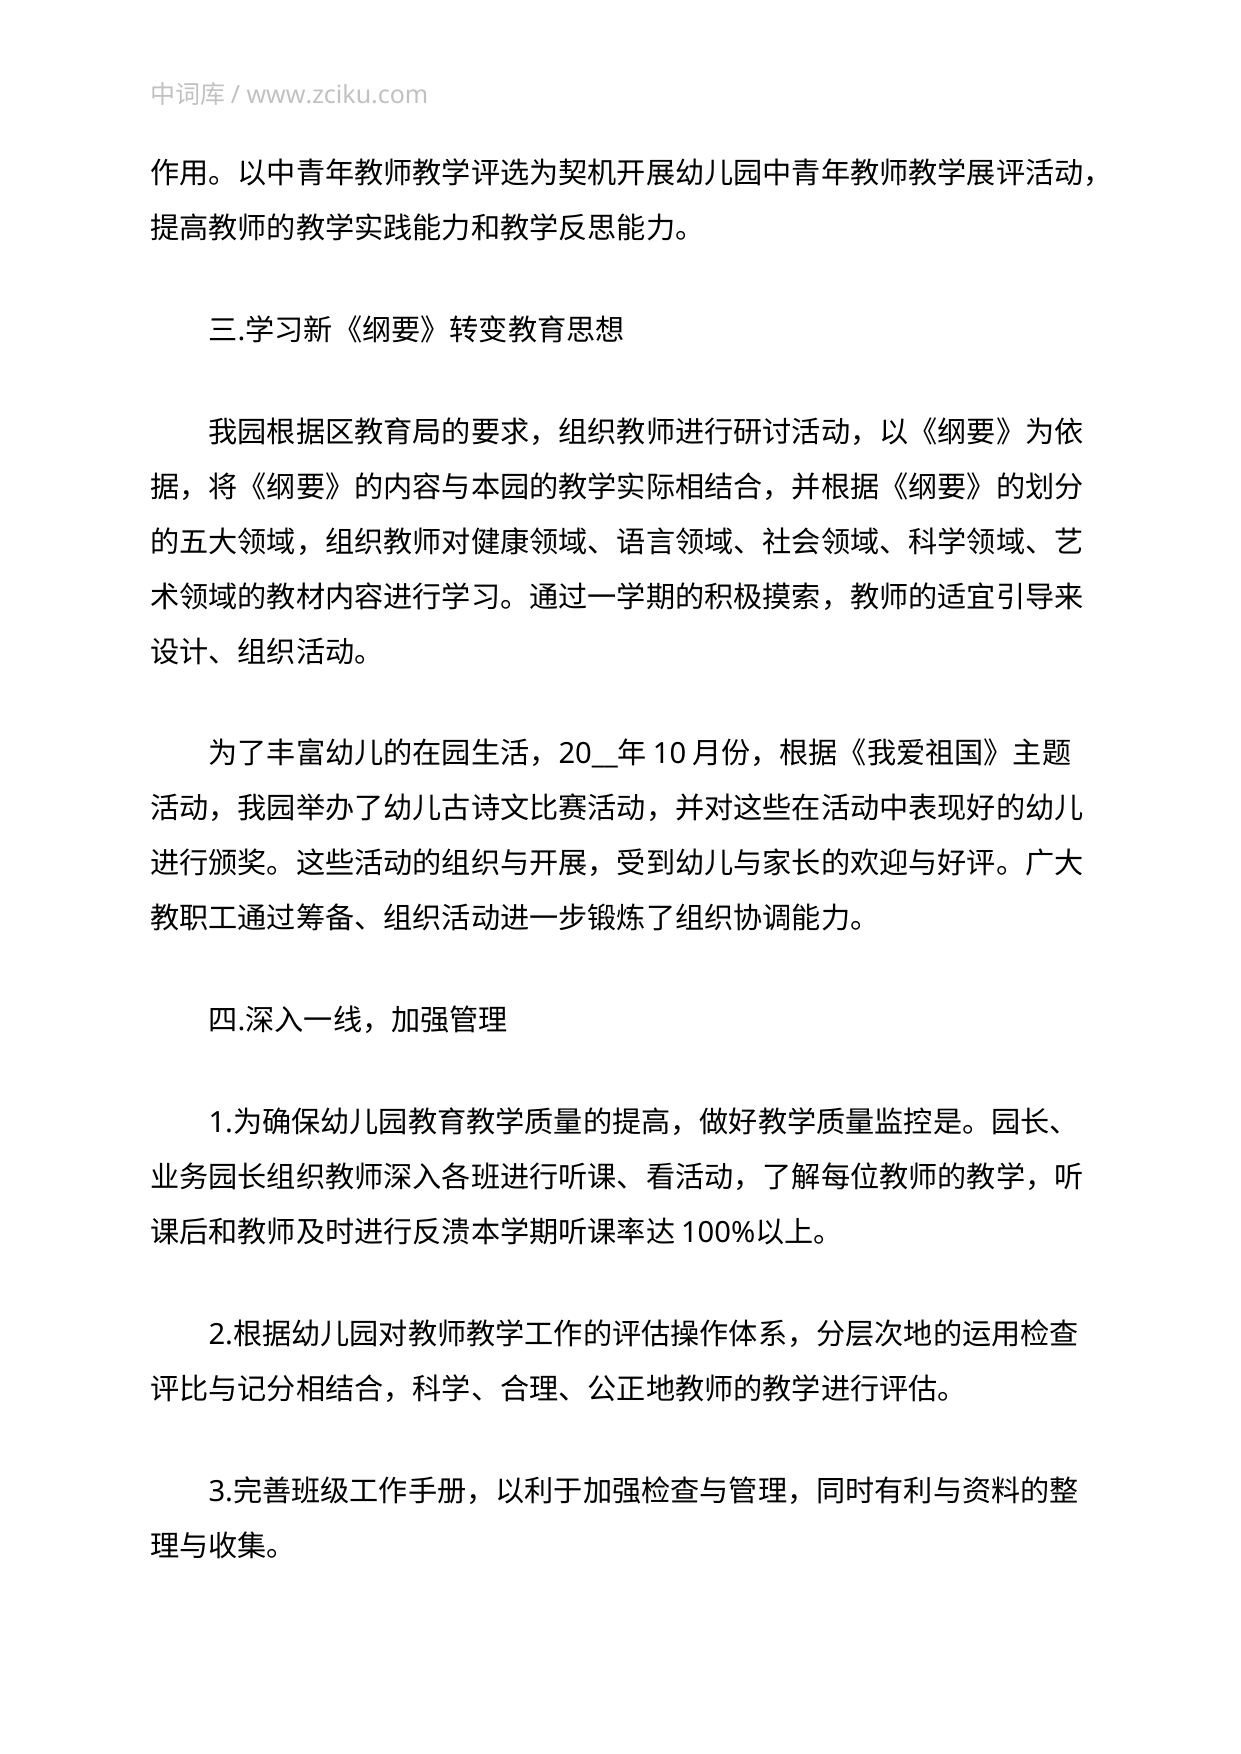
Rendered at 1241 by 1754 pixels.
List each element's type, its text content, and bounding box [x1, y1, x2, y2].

text 为了丰富幼儿的在园生活，20__年10月份，根据《我爱祖国》主题活动，我园举办了幼儿古诗文比赛活动，并对这些在活动中表现好的幼儿进行颁奖。这些活动的组织与开展，受到幼儿与家长的欢迎与好评。广大教职工通过筹备、组织活动进一步锻炼了组织协调能力。 [150, 730, 1090, 937]
text 3.完善班级工作手册，以利于加强检查与管理，同时有利与资料的整理与收集。 [150, 1467, 1090, 1564]
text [150, 150, 1090, 247]
text 1.为确保幼儿园教育教学质量的提高，做好教学质量监控是。园长、业务园长组织教师深入各班进行听课、看活动，了解每位教师的教学，听课后和教师及时进行反溃本学期听课率达100%以上。 [150, 1098, 1090, 1251]
text 三.学习新《纲要》转变教育思想 [150, 307, 1090, 349]
text 2.根据幼儿园对教师教学工作的评估操作体系，分层次地的运用检查评比与记分相结合，科学、合理、公正地教师的教学进行评估。 [150, 1310, 1090, 1408]
text 我园根据区教育局的要求，组织教师进行研讨活动，以《纲要》为依据，将《纲要》的内容与本园的教学实际相结合，并根据《纲要》的划分的五大领域，组织教师对健康领域、语言领域、社会领域、科学领域、艺术领域的教材内容进行学习。通过一学期的积极摸索，教师的适宜引导来设计、组织活动。 [150, 409, 1090, 671]
text 四.深入一线，加强管理 [150, 997, 1090, 1039]
